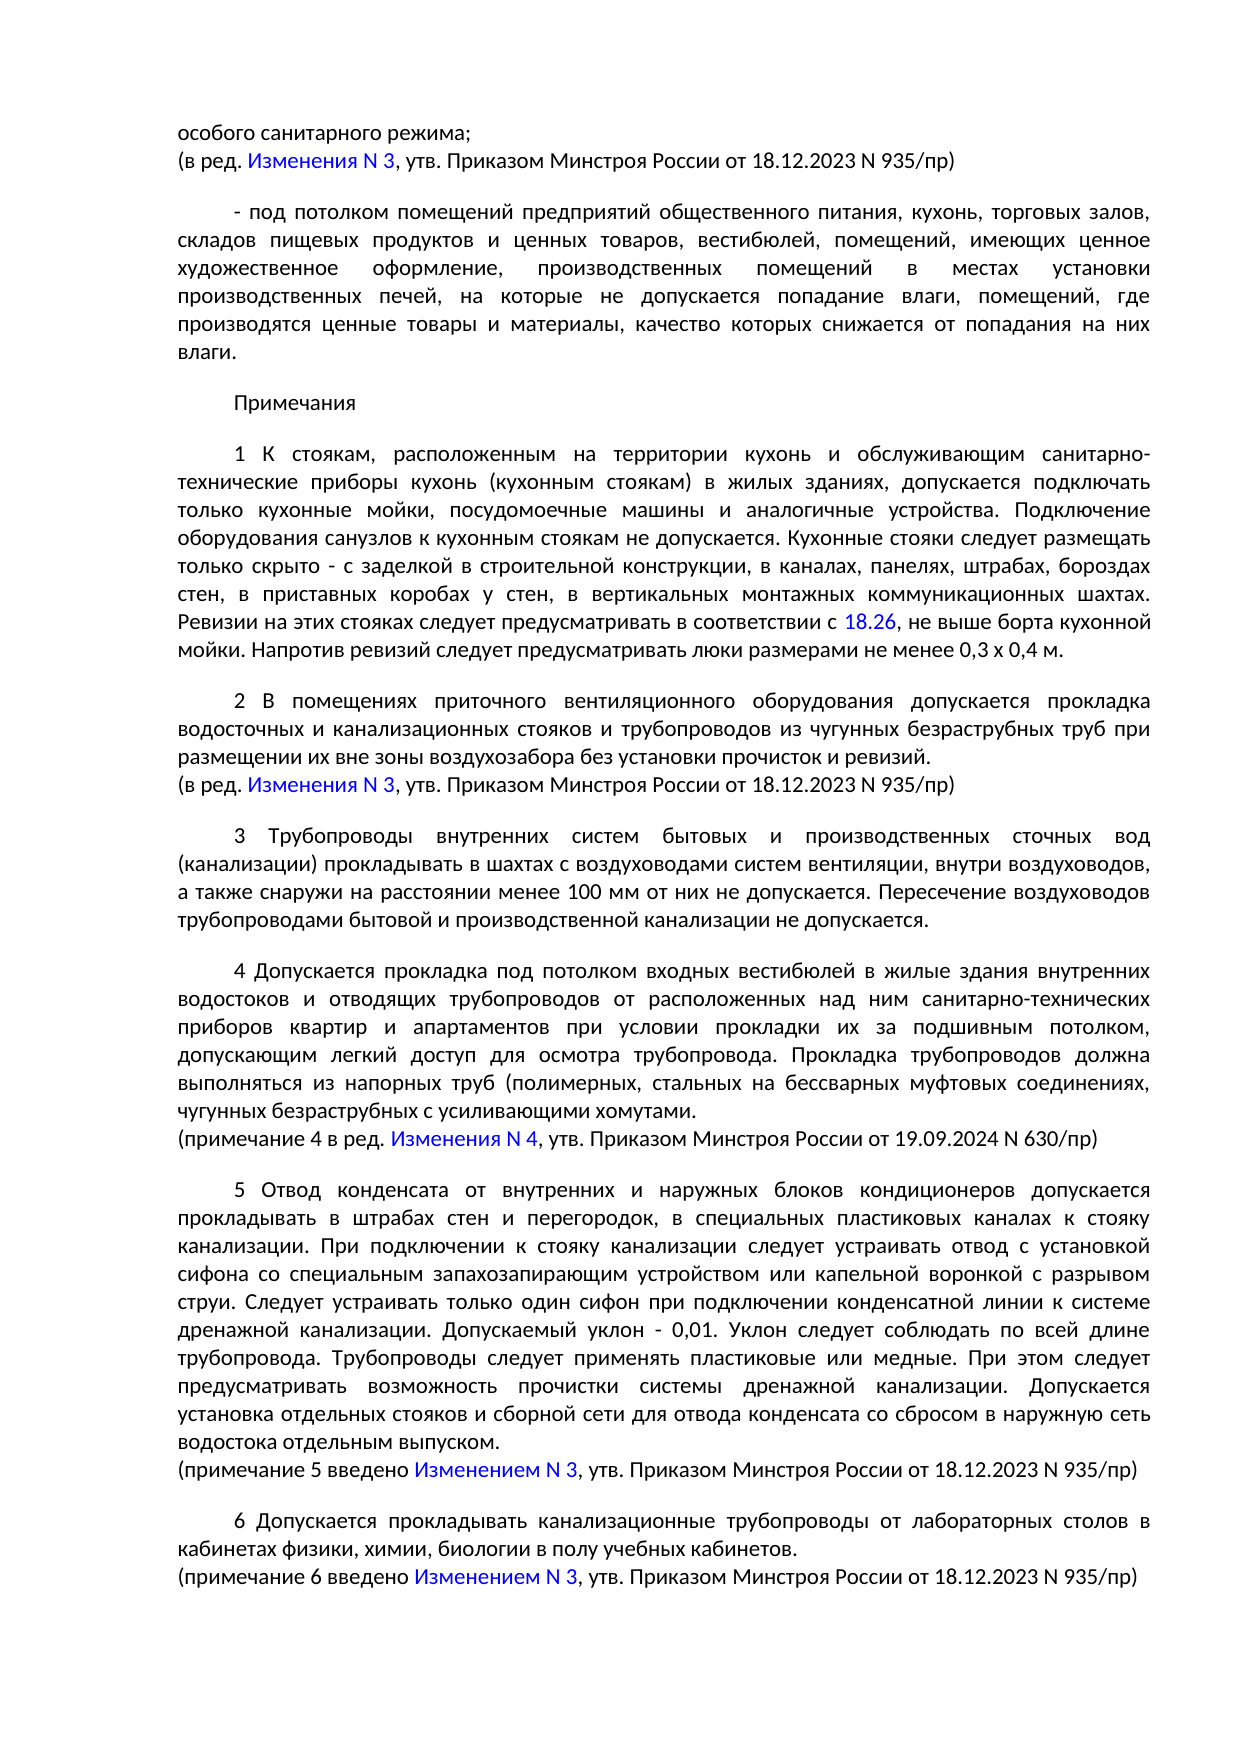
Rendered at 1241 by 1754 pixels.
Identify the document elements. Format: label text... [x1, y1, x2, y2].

text (в ред. Изменения N 3, утв. Приказом Минстроя России от 18.12.2023 N 935/пр) [177, 770, 1152, 798]
text (в ред. Изменения N 3, утв. Приказом Минстроя России от 18.12.2023 N 935/пр) [177, 146, 1152, 174]
text (примечание 6 введено Изменением N 3, утв. Приказом Минстроя России от 18.12.2023 N 935/пр) [177, 1562, 1152, 1590]
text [177, 118, 1152, 146]
text 1 К стоякам, расположенным на территории кухонь и обслуживающим санитарно-технические приборы кухонь (кухонным стоякам) в жилых зданиях, допускается подключать только кухонные мойки, посудомоечные машины и аналогичные устройства. Подключение оборудования санузлов к кухонным стоякам не допускается. Кухонные стояки следует размещать только скрыто - с заделкой в строительной конструкции, в каналах, панелях, штрабах, бороздах стен, в приставных коробах у стен, в вертикальных монтажных коммуникационных шахтах. Ревизии на этих стояках следует предусматривать в соответствии с 18.26, не выше борта кухонной мойки. Напротив ревизий следует предусматривать люки размерами не менее 0,3 x 0,4 м. [177, 439, 1152, 663]
text (примечание 5 введено Изменением N 3, утв. Приказом Минстроя России от 18.12.2023 N 935/пр) [177, 1455, 1152, 1483]
text 6 Допускается прокладывать канализационные трубопроводы от лабораторных столов в кабинетах физики, химии, биологии в полу учебных кабинетов. [177, 1506, 1152, 1562]
text - под потолком помещений предприятий общественного питания, кухонь, торговых залов, складов пищевых продуктов и ценных товаров, вестибюлей, помещений, имеющих ценное художественное оформление, производственных помещений в местах установки производственных печей, на которые не допускается попадание влаги, помещений, где производятся ценные товары и материалы, качество которых снижается от попадания на них влаги. [177, 197, 1152, 365]
text 5 Отвод конденсата от внутренних и наружных блоков кондиционеров допускается прокладывать в штрабах стен и перегородок, в специальных пластиковых каналах к стояку канализации. При подключении к стояку канализации следует устраивать отвод с установкой сифона со специальным запахозапирающим устройством или капельной воронкой с разрывом струи. Следует устраивать только один сифон при подключении конденсатной линии к системе дренажной канализации. Допускаемый уклон - 0,01. Уклон следует соблюдать по всей длине трубопровода. Трубопроводы следует применять пластиковые или медные. При этом следует предусматривать возможность прочистки системы дренажной канализации. Допускается установка отдельных стояков и сборной сети для отвода конденсата со сбросом в наружную сеть водостока отдельным выпуском. [177, 1175, 1152, 1455]
text (примечание 4 в ред. Изменения N 4, утв. Приказом Минстроя России от 19.09.2024 N 630/пр) [177, 1124, 1152, 1152]
text 4 Допускается прокладка под потолком входных вестибюлей в жилые здания внутренних водостоков и отводящих трубопроводов от расположенных над ним санитарно-технических приборов квартир и апартаментов при условии прокладки их за подшивным потолком, допускающим легкий доступ для осмотра трубопровода. Прокладка трубопроводов должна выполняться из напорных труб (полимерных, стальных на бессварных муфтовых соединениях, чугунных безраструбных с усиливающими хомутами. [177, 956, 1152, 1124]
text 3 Трубопроводы внутренних систем бытовых и производственных сточных вод (канализации) прокладывать в шахтах с воздуховодами систем вентиляции, внутри воздуховодов, а также снаружи на расстоянии менее 100 мм от них не допускается. Пересечение воздуховодов трубопроводами бытовой и производственной канализации не допускается. [177, 821, 1152, 933]
text 2 В помещениях приточного вентиляционного оборудования допускается прокладка водосточных и канализационных стояков и трубопроводов из чугунных безраструбных труб при размещении их вне зоны воздухозабора без установки прочисток и ревизий. [177, 686, 1152, 770]
text Примечания [177, 388, 1152, 416]
